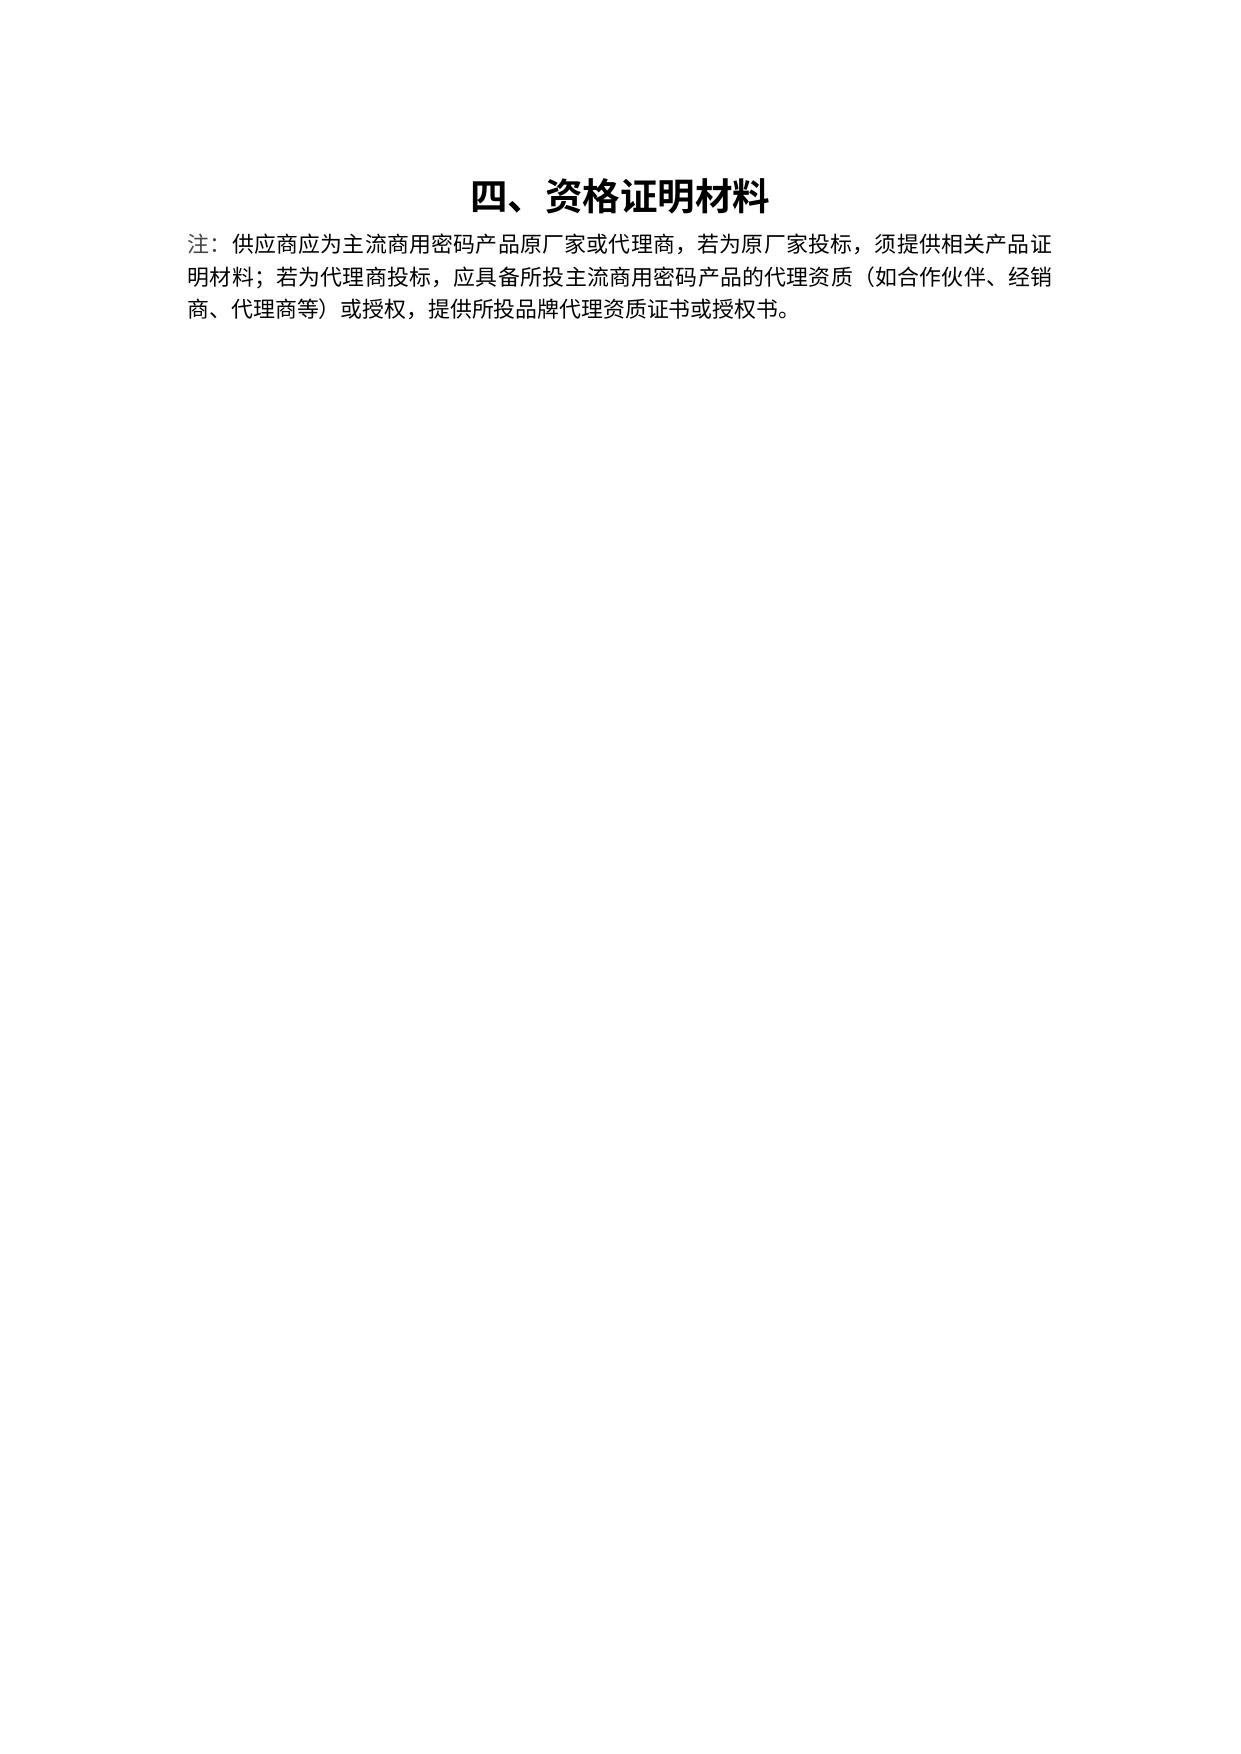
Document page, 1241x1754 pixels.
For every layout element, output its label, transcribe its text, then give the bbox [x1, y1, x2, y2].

list 注：供应商应为主流商用密码产品原厂家或代理商，若为原厂家投标，须提供相关产品证明材料；若为代理商投标，应具备所投主流商用密码产品的代理资质（如合作伙伴、经销商、代理商等）或授权，提供所投品牌代理资质证书或授权书。 [187, 227, 1053, 324]
list 四、资格证明材料 [187, 162, 1053, 227]
